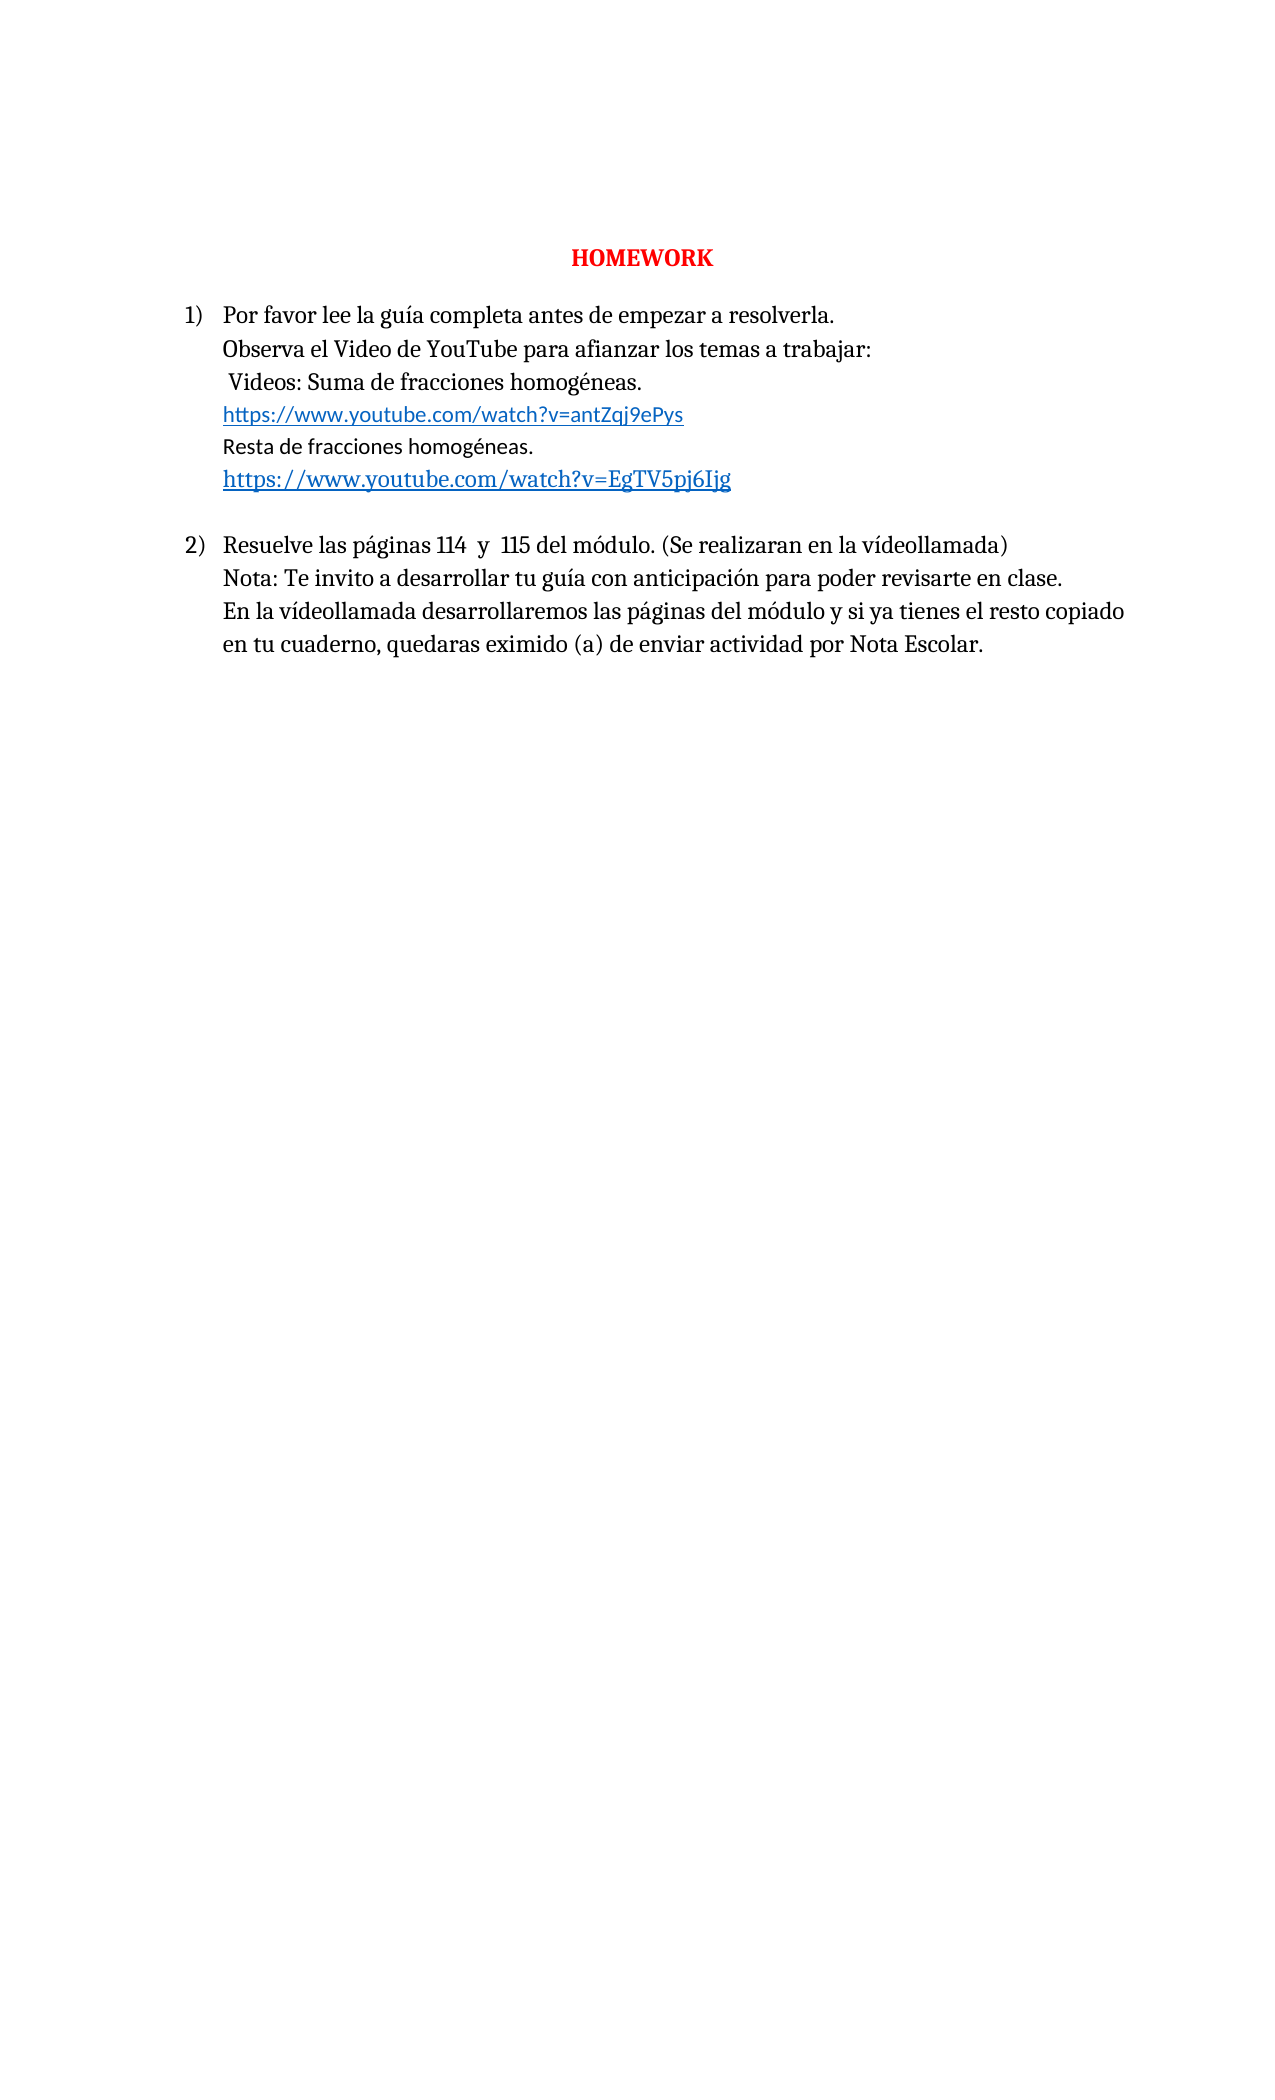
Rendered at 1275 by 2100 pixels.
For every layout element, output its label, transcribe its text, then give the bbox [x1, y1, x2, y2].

list Observa el Video de YouTube para afianzar los temas a trabajar: [223, 334, 1137, 363]
list https://www.youtube.com/watch?v=EgTV5pj6Ijg [223, 465, 1137, 494]
list Nota: Te invito a desarrollar tu guía con anticipación para poder revisarte en clase. [223, 564, 1137, 593]
list Por favor lee la guía completa antes de empezar a resolverla. [185, 301, 1137, 330]
list https://www.youtube.com/watch?v=antZqj9ePys [223, 401, 1137, 428]
list Resuelve las páginas 114 y 115 del módulo. (Se realizaran en la vídeollamada) [185, 531, 1137, 560]
list Resta de fracciones homogéneas. [223, 433, 1137, 461]
text HOMEWORK [148, 231, 1137, 273]
list En la vídeollamada desarrollaremos las páginas del módulo y si ya tienes el resto copiado en tu cuaderno, quedaras eximido (a) de enviar actividad por Nota Escolar. [223, 597, 1137, 659]
list Videos: Suma de fracciones homogéneas. [223, 367, 1137, 396]
